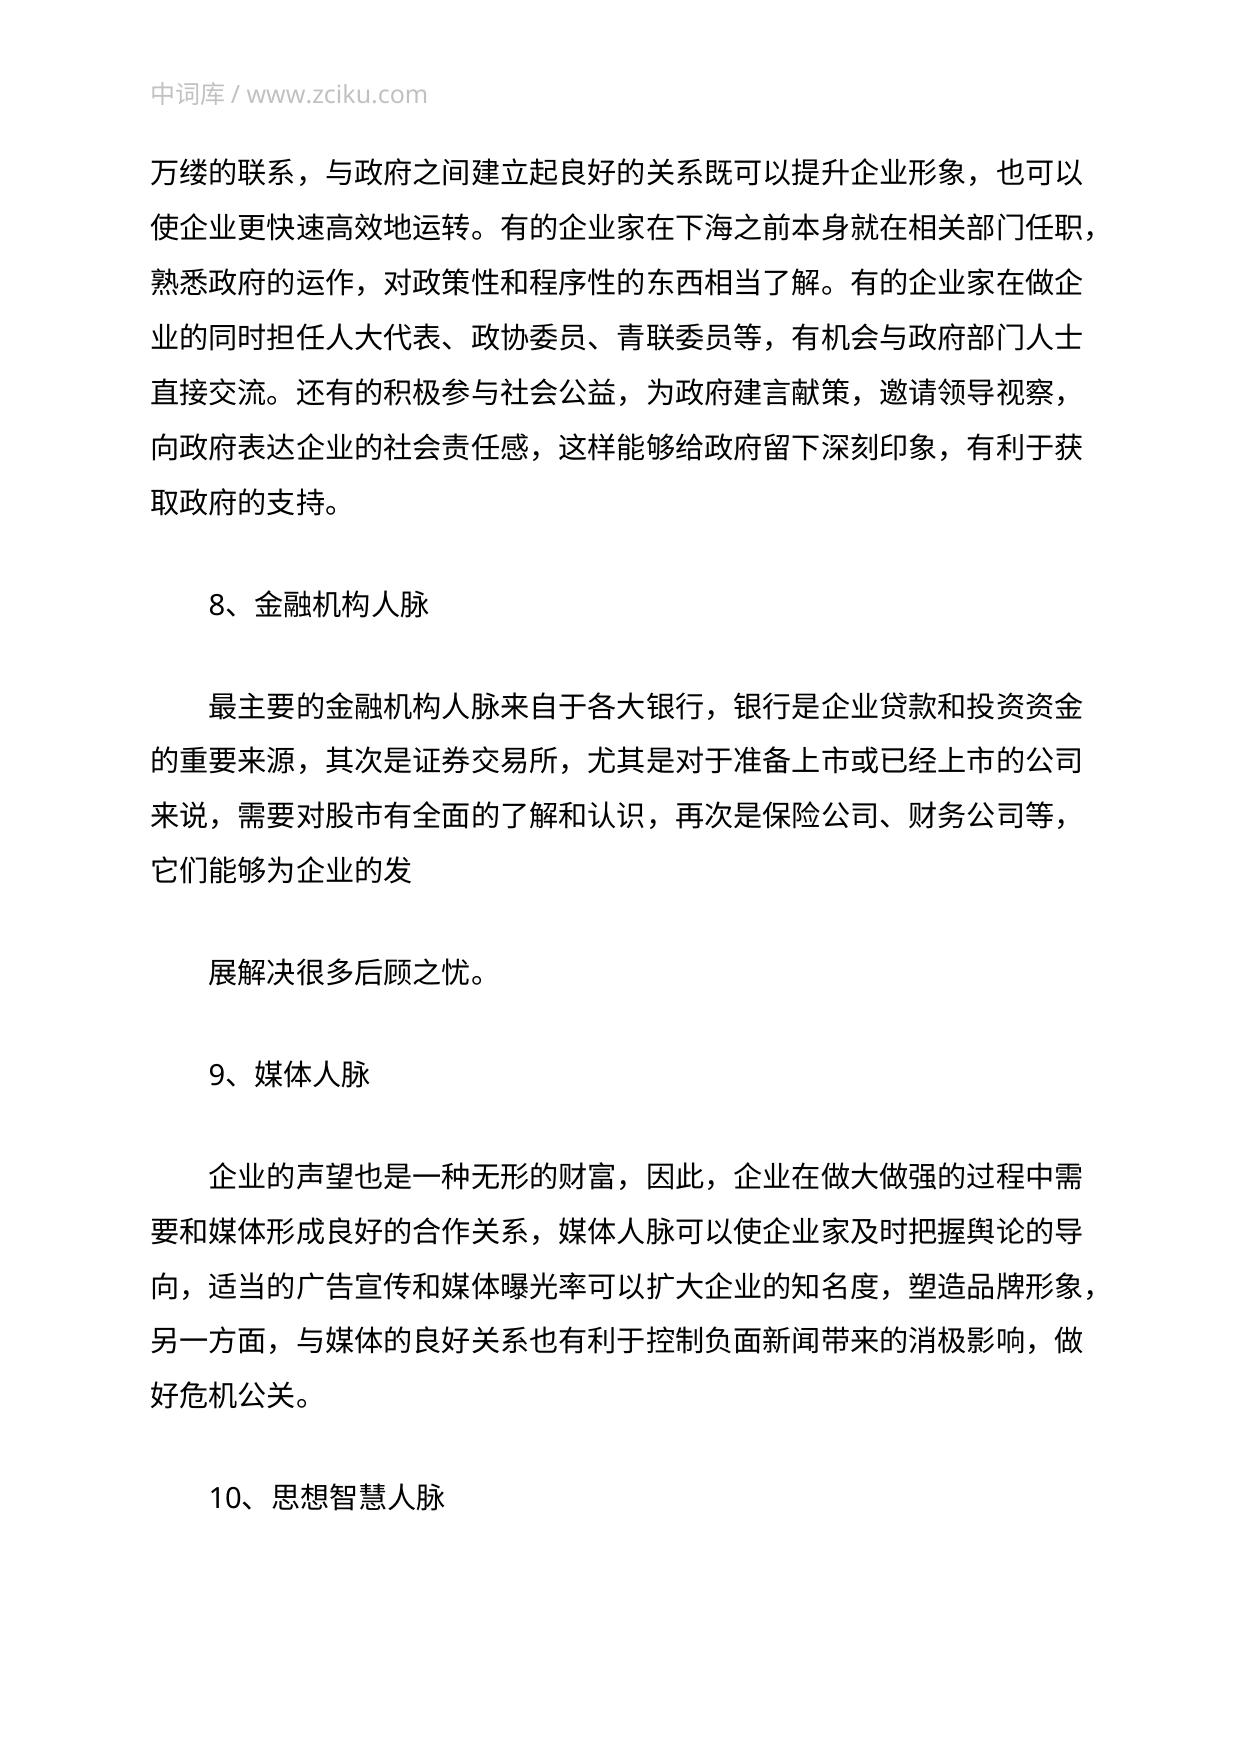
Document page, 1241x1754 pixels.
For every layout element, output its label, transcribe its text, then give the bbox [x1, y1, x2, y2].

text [150, 150, 1090, 522]
text 9、媒体人脉 [150, 1051, 1090, 1094]
text 10、思想智慧人脉 [150, 1475, 1090, 1517]
text 8、金融机构人脉 [150, 581, 1090, 623]
text 展解决很多后顾之忧。 [150, 949, 1090, 992]
text 企业的声望也是一种无形的财富，因此，企业在做大做强的过程中需要和媒体形成良好的合作关系，媒体人脉可以使企业家及时把握舆论的导向，适当的广告宣传和媒体曝光率可以扩大企业的知名度，塑造品牌形象，另一方面，与媒体的良好关系也有利于控制负面新闻带来的消极影响，做好危机公关。 [150, 1153, 1090, 1415]
text 最主要的金融机构人脉来自于各大银行，银行是企业贷款和投资资金的重要来源，其次是证券交易所，尤其是对于准备上市或已经上市的公司来说，需要对股市有全面的了解和认识，再次是保险公司、财务公司等，它们能够为企业的发 [150, 683, 1090, 890]
